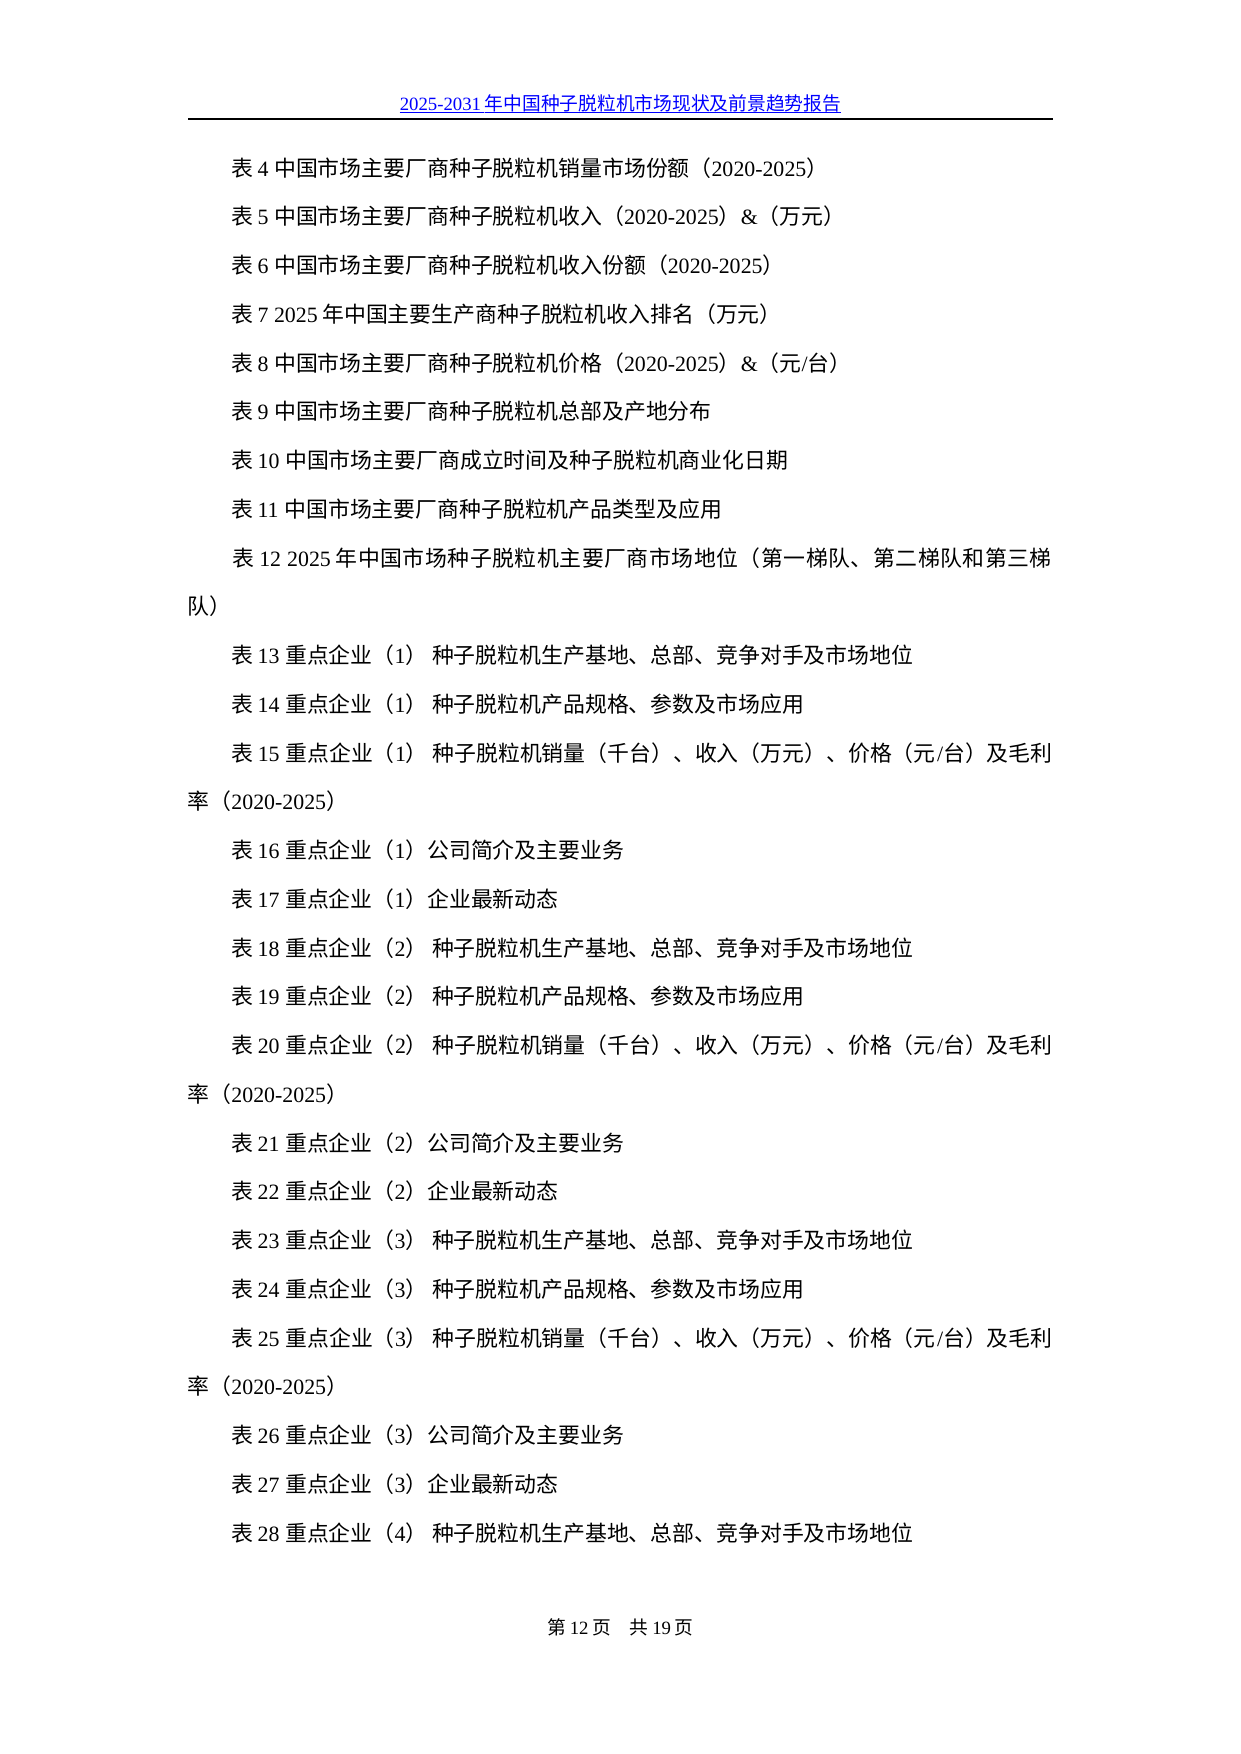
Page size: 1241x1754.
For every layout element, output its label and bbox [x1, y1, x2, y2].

text [187, 150, 1053, 1548]
